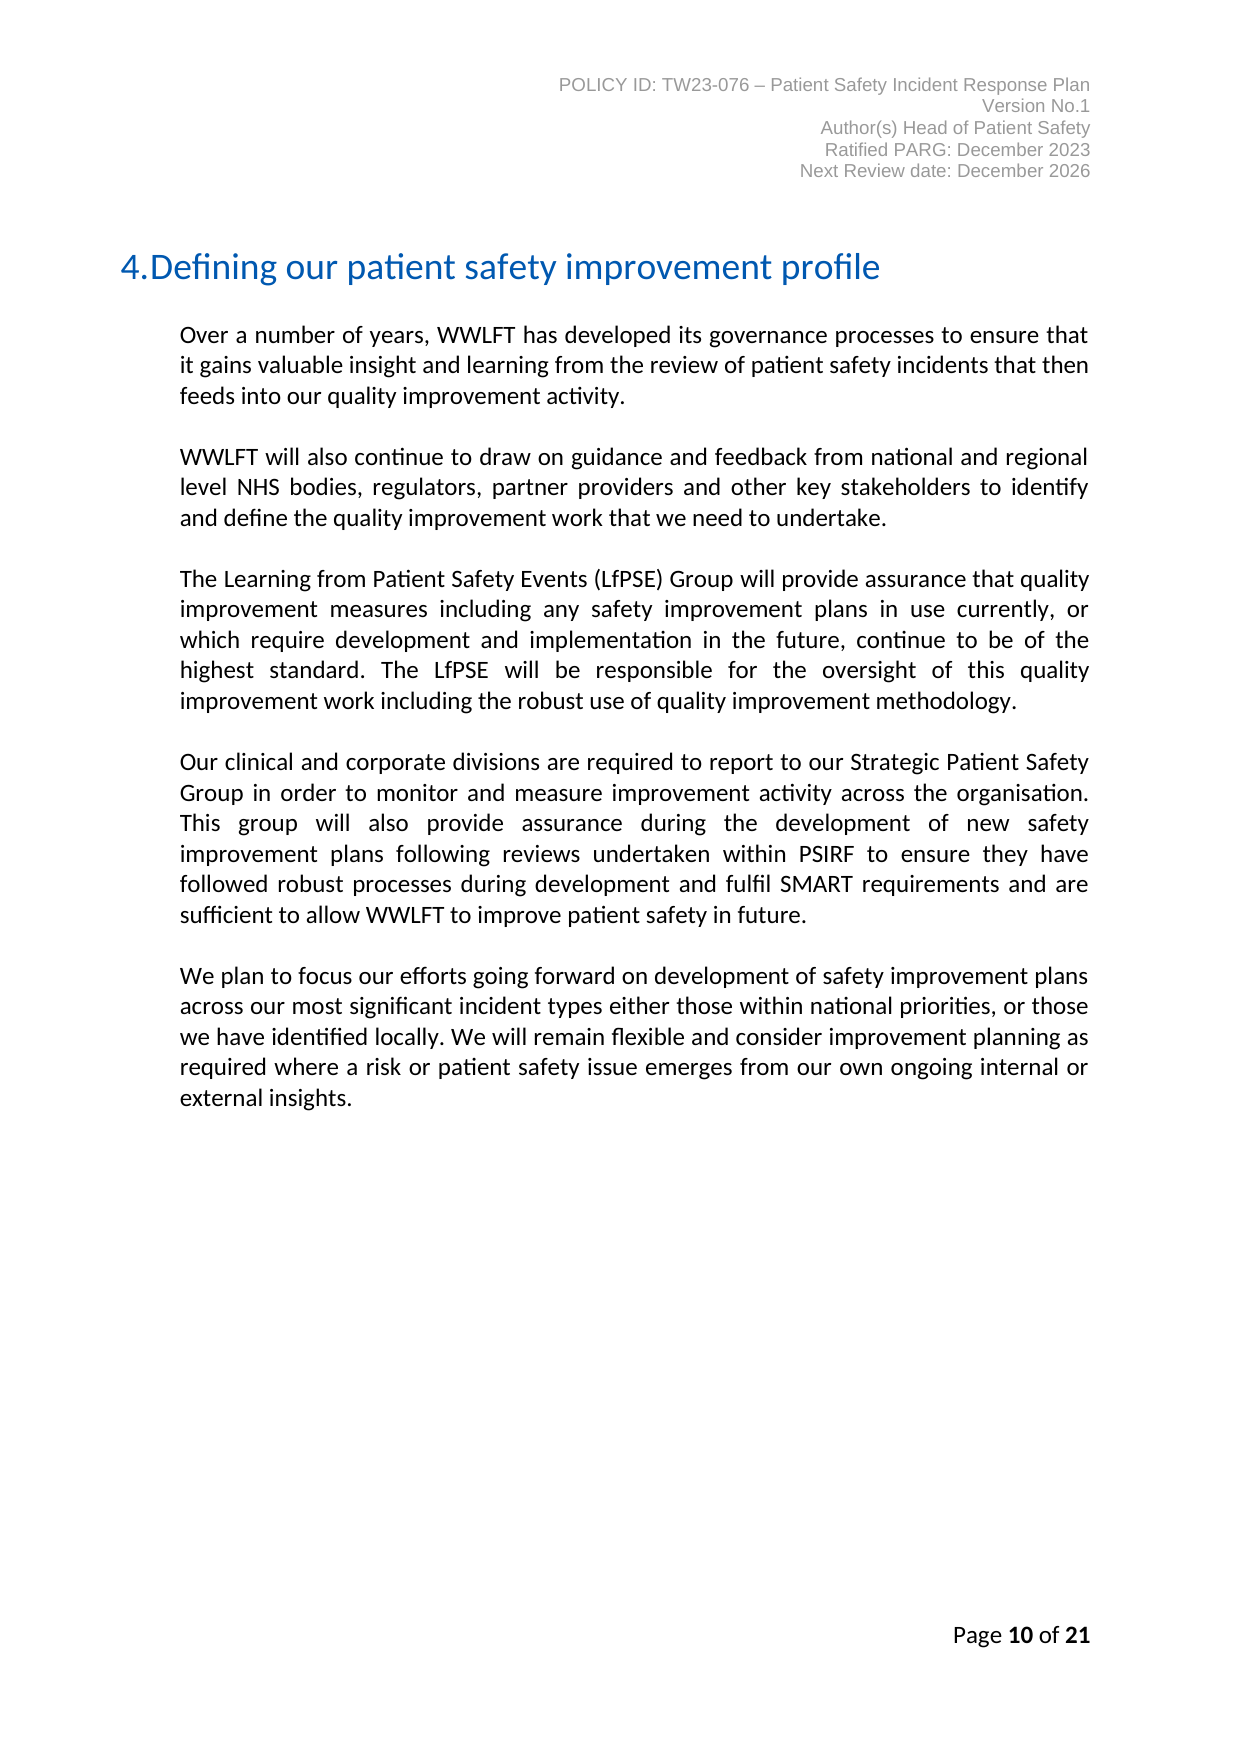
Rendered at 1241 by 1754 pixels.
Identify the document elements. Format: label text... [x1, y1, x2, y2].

text WWLFT will also continue to draw on guidance and feedback from national and regional level NHS bodies, regulators, partner providers and other key stakeholders to identify and define the quality improvement work that we need to undertake. [179, 441, 1090, 533]
subtitle Defining our patient safety improvement profile [120, 243, 1078, 288]
text The Learning from Patient Safety Events (LfPSE) Group will provide assurance that quality improvement measures including any safety improvement plans in use currently, or which require development and implementation in the future, continue to be of the highest standard. The LfPSE will be responsible for the oversight of this quality improvement work including the robust use of quality improvement methodology. [179, 563, 1090, 716]
text Our clinical and corporate divisions are required to report to our Strategic Patient Safety Group in order to monitor and measure improvement activity across the organisation. This group will also provide assurance during the development of new safety improvement plans following reviews undertaken within PSIRF to ensure they have followed robust processes during development and fulfil SMART requirements and are sufficient to allow WWLFT to improve patient safety in future. [179, 746, 1090, 929]
text Over a number of years, WWLFT has developed its governance processes to ensure that it gains valuable insight and learning from the review of patient safety incidents that then feeds into our quality improvement activity. [179, 319, 1090, 411]
text We plan to focus our efforts going forward on development of safety improvement plans across our most significant incident types either those within national priorities, or those we have identified locally. We will remain flexible and consider improvement planning as required where a risk or patient safety issue emerges from our own ongoing internal or external insights. [179, 960, 1090, 1112]
